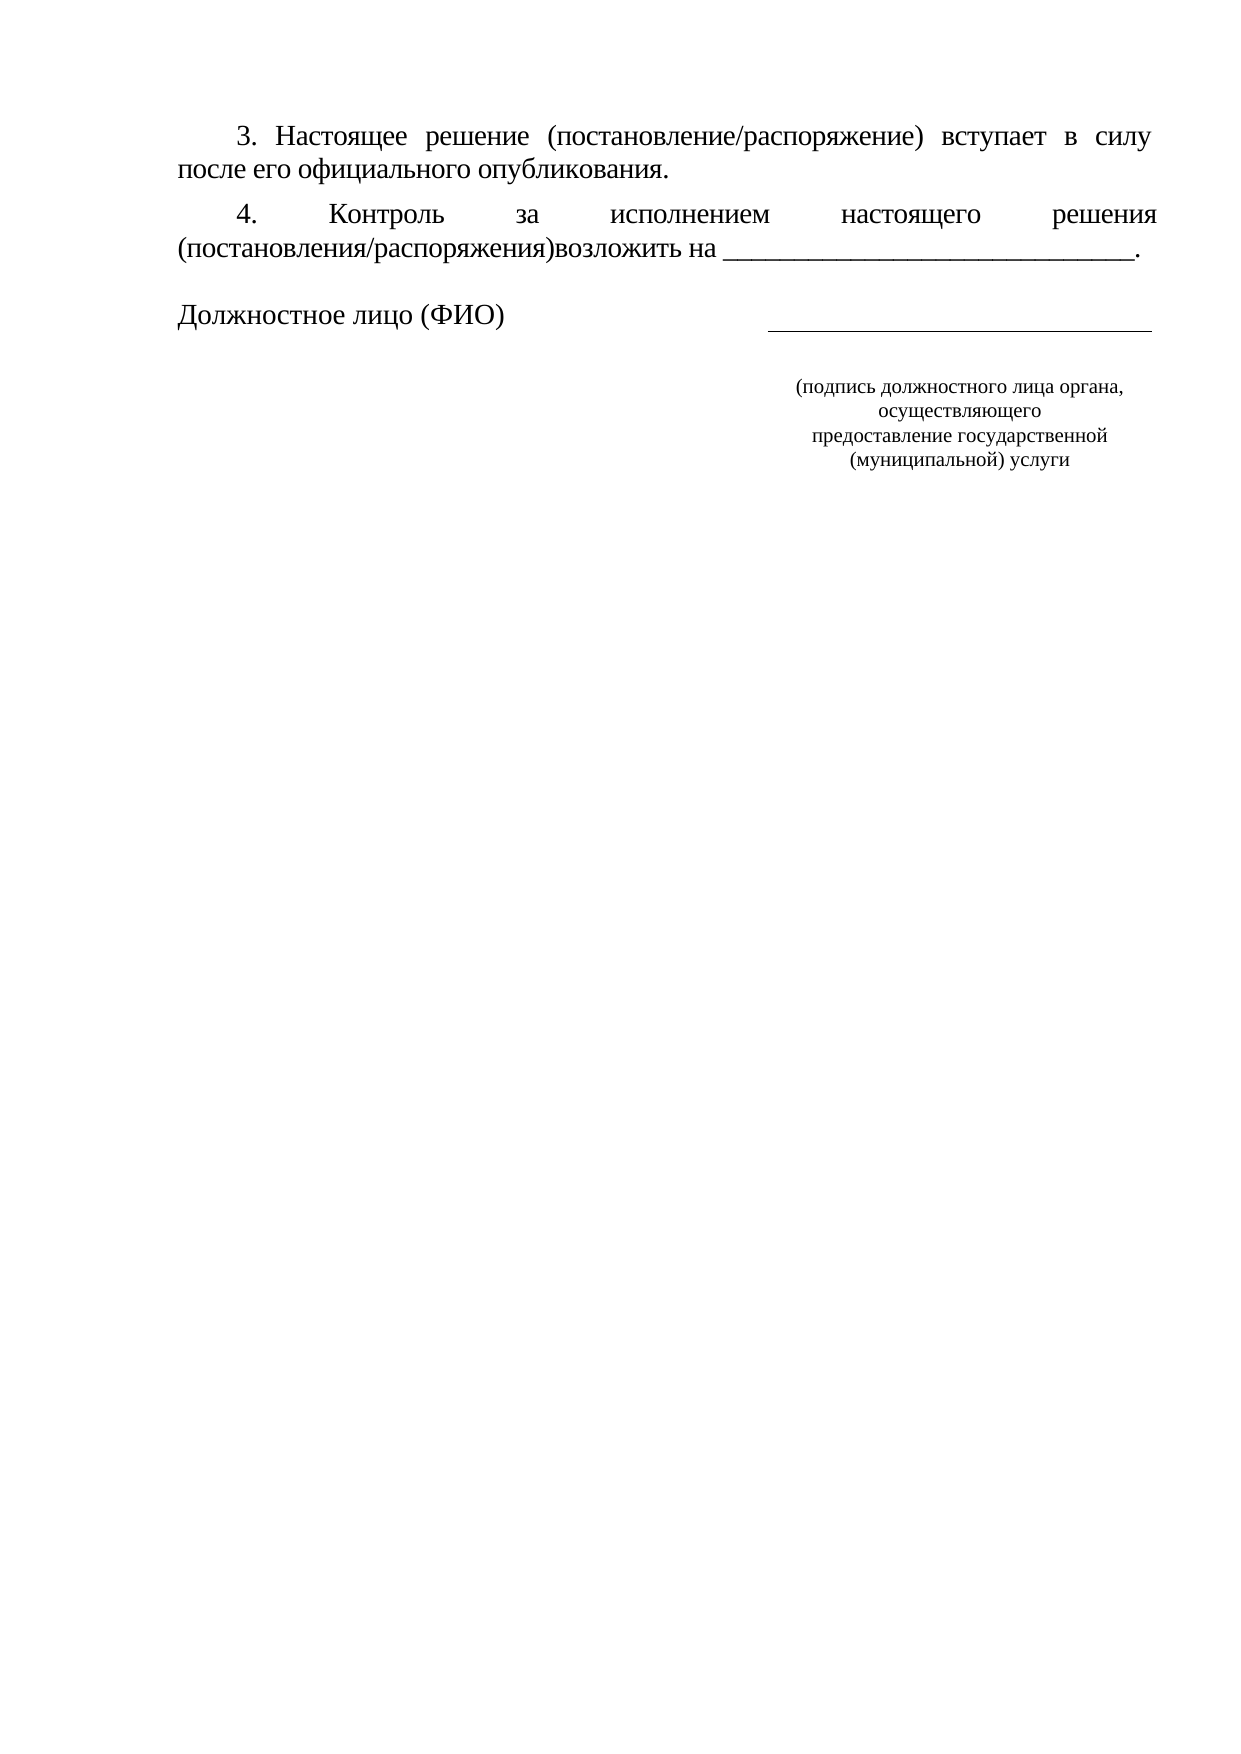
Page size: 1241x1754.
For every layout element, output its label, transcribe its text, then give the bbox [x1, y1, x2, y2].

text Должностное лицо (ФИО) [177, 297, 1152, 331]
text предоставление государственной [768, 403, 1152, 427]
text (муниципальной) услуги [768, 427, 1152, 471]
text 4. Контроль за исполнением настоящего решения (постановления/распоряжения)возложить на _____________________________. [177, 198, 1158, 263]
text 3. Настоящее решение (постановление/распоряжение) вступает в силу после его официального опубликования. [177, 118, 1152, 185]
text (подпись должностного лица органа, осуществляющего [768, 354, 1152, 403]
